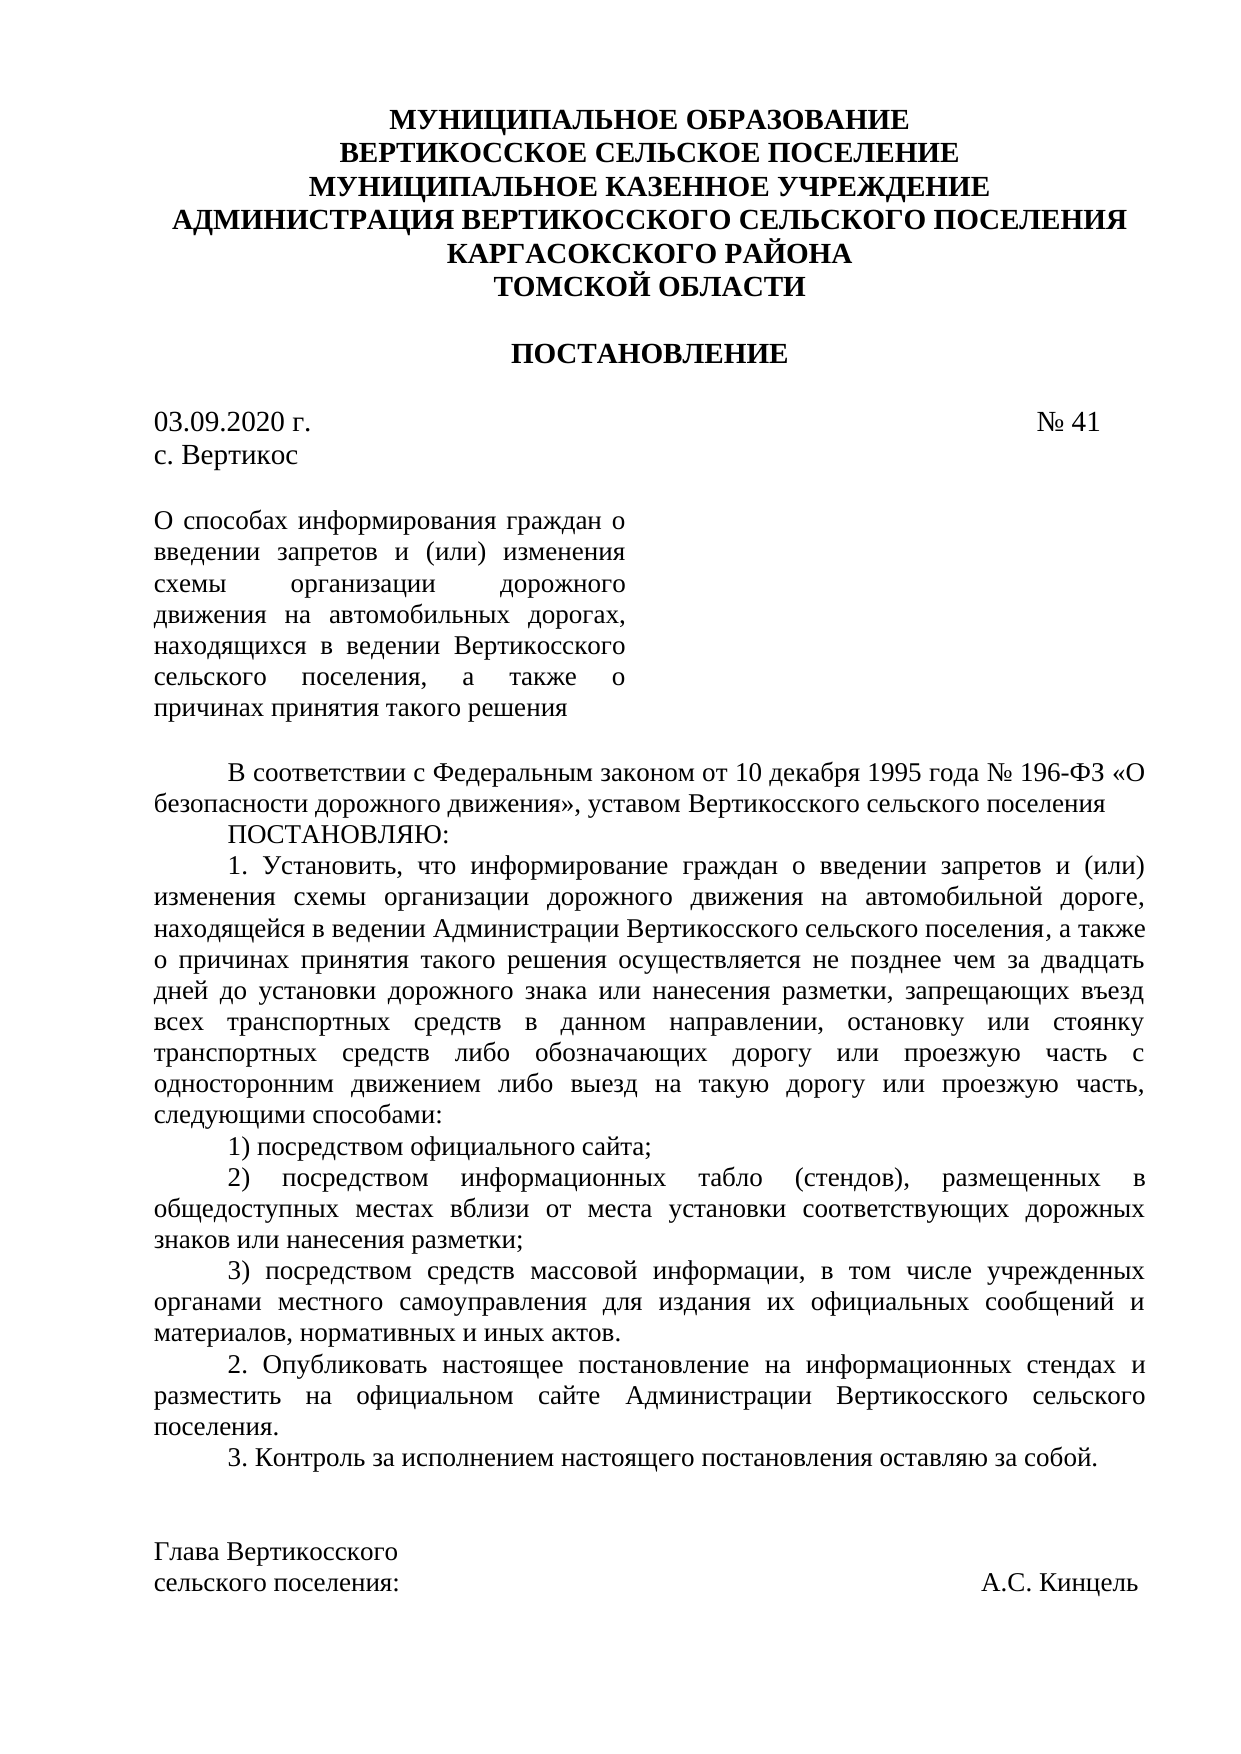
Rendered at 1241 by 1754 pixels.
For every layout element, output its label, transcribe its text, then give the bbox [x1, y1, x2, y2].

text ПОСТАНОВЛЕНИЕ [153, 337, 1146, 370]
text 03.09.2020 г. № 41 [153, 404, 1146, 437]
text 1. Установить, что информирование граждан о введении запретов и (или) изменения схемы организации дорожного движения на автомобильной дороге, находящейся в ведении Администрации Вертикосского сельского поселения, а также о причинах принятия такого решения осуществляется не позднее чем за двадцать дней до установки дорожного знака или нанесения разметки, запрещающих въезд всех транспортных средств в данном направлении, остановку или стоянку транспортных средств либо обозначающих дорогу или проезжую часть с односторонним движением либо выезд на такую дорогу или проезжую часть, следующими способами: [153, 849, 1146, 1130]
text 2) посредством информационных табло (стендов), размещенных в общедоступных местах вблизи от места установки соответствующих дорожных знаков или нанесения разметки; [153, 1161, 1146, 1254]
text ПОСТАНОВЛЯЮ: [153, 818, 1146, 849]
text сельского поселения: А.С. Кинцель [153, 1566, 1146, 1597]
text МУНИЦИПАЛЬНОЕ ОБРАЗОВАНИЕ [153, 102, 1146, 135]
text ВЕРТИКОССКОЕ СЕЛЬСКОЕ ПОСЕЛЕНИЕ [153, 135, 1146, 169]
text 3. Контроль за исполнением настоящего постановления оставляю за собой. [153, 1441, 1146, 1472]
text АДМИНИСТРАЦИЯ ВЕРТИКОССКОГО СЕЛЬСКОГО ПОСЕЛЕНИЯ [153, 202, 1146, 236]
text Глава Вертикосского [153, 1534, 1146, 1566]
text 2. Опубликовать настоящее постановление на информационных стендах и разместить на официальном сайте Администрации Вертикосского сельского поселения. [153, 1348, 1146, 1441]
text 1) посредством официального сайта; [153, 1130, 1146, 1161]
text 3) посредством средств массовой информации, в том числе учрежденных органами местного самоуправления для издания их официальных сообщений и материалов, нормативных и иных актов. [153, 1254, 1146, 1348]
text МУНИЦИПАЛЬНОЕ КАЗЕННОЕ УЧРЕЖДЕНИЕ [153, 169, 1146, 202]
text ТОМСКОЙ ОБЛАСТИ [153, 269, 1146, 303]
text с. Вертикос [153, 437, 1146, 471]
text О способах информирования граждан о введении запретов и (или) изменения схемы организации дорожного движения на автомобильных дорогах, находящихся в ведении Вертикосского сельского поселения, а также о причинах принятия такого решения [153, 504, 626, 722]
text КАРГАСОКСКОГО РАЙОНА [153, 236, 1146, 269]
text В соответствии с Федеральным законом от 10 декабря 1995 года № 196-ФЗ «О безопасности дорожного движения», уставом Вертикосского сельского поселения [153, 756, 1146, 818]
